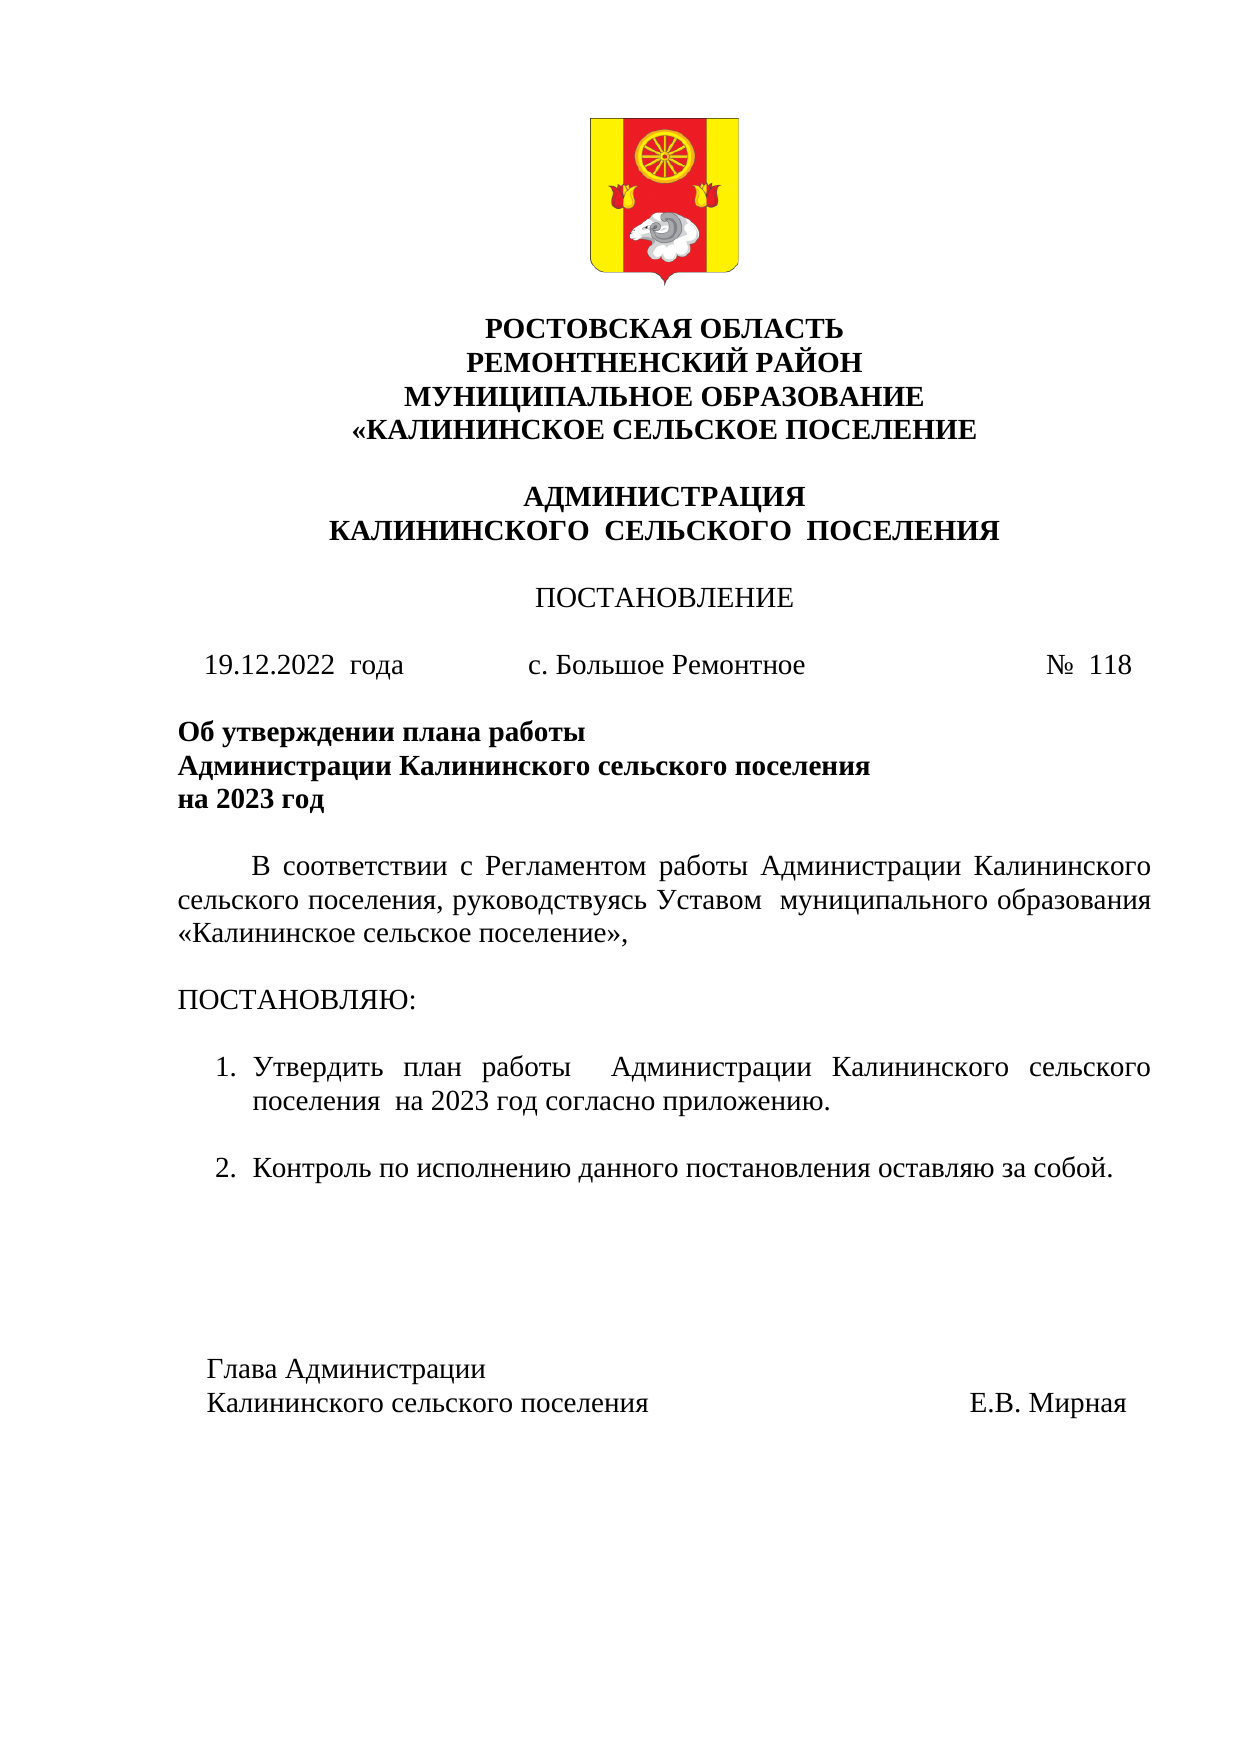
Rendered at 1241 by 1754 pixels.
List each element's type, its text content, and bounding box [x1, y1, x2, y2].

text АДМИНИСТРАЦИЯ [177, 479, 1152, 513]
text РЕМОНТНЕНСКИЙ РАЙОН [177, 345, 1152, 379]
text «КАЛИНИНСКОЕ СЕЛЬСКОЕ ПОСЕЛЕНИЕ [177, 412, 1152, 446]
text Калининского сельского поселения Е.В. Мирная [177, 1385, 1152, 1418]
list Утвердить план работы Администрации Калининского сельского поселения на 2023 год согласно приложению. [215, 1049, 1152, 1117]
text МУНИЦИПАЛЬНОЕ ОБРАЗОВАНИЕ [177, 379, 1152, 412]
text ПОСТАНОВЛЯЮ: [177, 982, 1152, 1016]
text Администрации Калининского сельского поселения [177, 748, 1152, 781]
text 19.12.2022 года с. Большое Ремонтное № 118 [177, 647, 1152, 681]
text КАЛИНИНСКОГО СЕЛЬСКОГО ПОСЕЛЕНИЯ [177, 513, 1152, 546]
text Глава Администрации [177, 1351, 1152, 1385]
text РОСТОВСКАЯ ОБЛАСТЬ [177, 312, 1152, 345]
picture [590, 118, 739, 286]
list Контроль по исполнению данного постановления оставляю за собой. [215, 1150, 1152, 1184]
text Об утверждении плана работы [177, 714, 1152, 748]
text В соответствии с Регламентом работы Администрации Калининского сельского поселения, руководствуясь Уставом муниципального образования «Калининское сельское поселение», [177, 848, 1152, 949]
text ПОСТАНОВЛЕНИЕ [177, 580, 1152, 613]
text на 2023 год [177, 781, 1152, 815]
